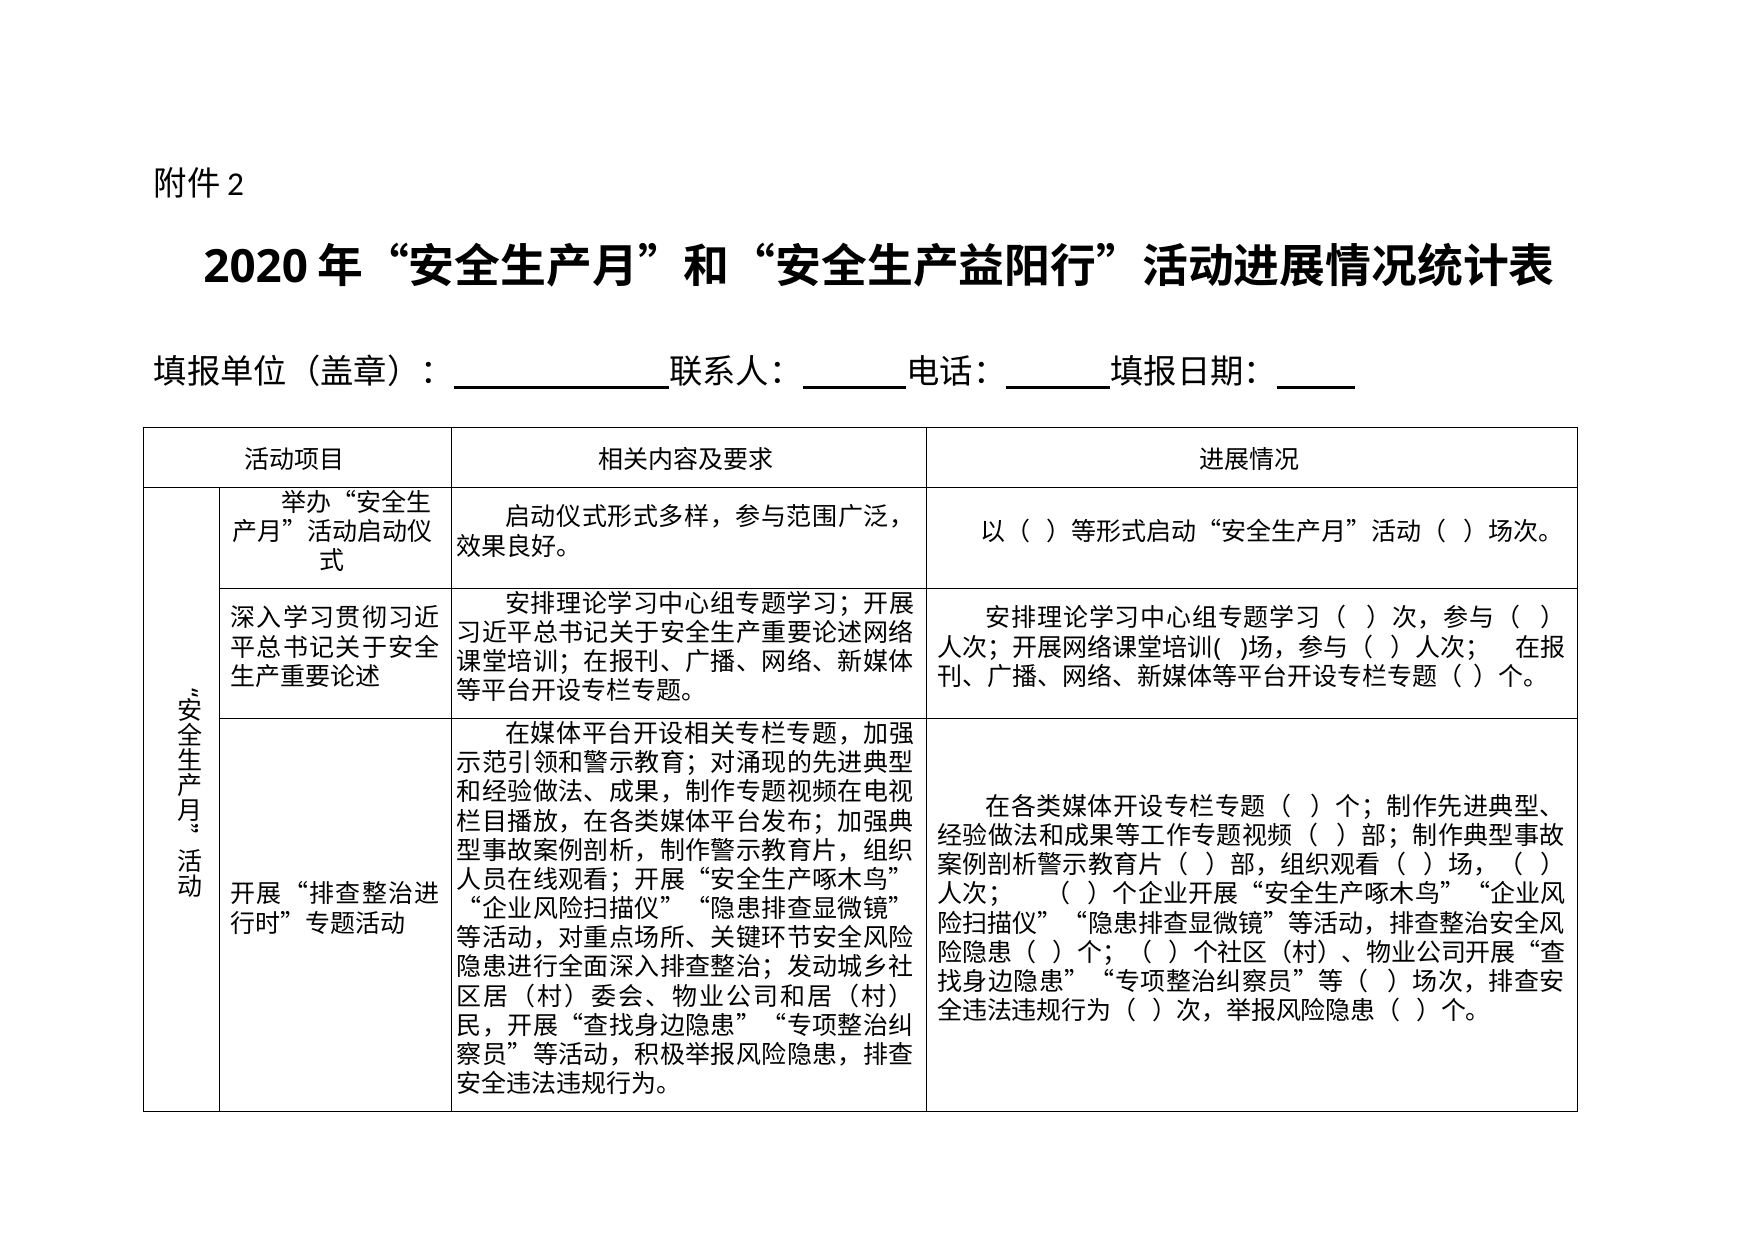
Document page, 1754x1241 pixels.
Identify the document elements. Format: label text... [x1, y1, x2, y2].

text 附件2 [153, 149, 1604, 214]
text 填报单位（盖章）： 联系人： 电话： 填报日期： [153, 337, 1604, 402]
table_header 相关内容及要求 [452, 428, 926, 487]
table_cell 启动仪式形式多样，参与范围广泛，效果良好。 [452, 488, 926, 588]
table_cell 安排理论学习中心组专题学习；开展习近平总书记关于安全生产重要论述网络课堂培训；在报刊、广播、网络、新媒体等平台开设专栏专题。 [452, 589, 926, 718]
table_header 进展情况 [927, 428, 1577, 487]
table_cell 举办“安全生产月”活动启动仪式 [220, 488, 451, 588]
text 2020年“安全生产月”和“安全生产益阳行”活动进展情况统计表 [153, 214, 1604, 311]
table_cell 在媒体平台开设相关专栏专题，加强示范引领和警示教育；对涌现的先进典型和经验做法、成果，制作专题视频在电视栏目播放，在各类媒体平台发布；加强典型事故案例剖析，制作警示教育片，组织人员在线观看；开展“安全生产啄木鸟”“企业风险扫描仪”“隐患排查显微镜”等活动，对重点场所、关键环节安全风险隐患进行全面深入排查整治；发动城乡社区居（村）委会、物业公司和居（村）民，开展“查找身边隐患”“专项整治纠察员”等活动，积极举报风险隐患，排查安全违法违规行为。 [452, 719, 926, 1111]
table_cell 以（ ）等形式启动“安全生产月”活动（ ）场次。 [927, 488, 1577, 588]
table_cell 深入学习贯彻习近平总书记关于安全生产重要论述 [220, 589, 451, 718]
table_cell 在各类媒体开设专栏专题（ ）个；制作先进典型、经验做法和成果等工作专题视频（ ）部；制作典型事故案例剖析警示教育片（ ）部，组织观看（ ）场，（ ）人次； （ ）个企业开展“安全生产啄木鸟”“企业风险扫描仪”“隐患排查显微镜”等活动，排查整治安全风险隐患（ ）个；（ ）个社区（村）、物业公司开展“查找身边隐患”“专项整治纠察员”等（ ）场次，排查安全违法违规行为（ ）次，举报风险隐患（ ）个。 [927, 719, 1577, 1111]
table_cell “安全生产月”活动 [144, 488, 219, 1111]
table_cell 开展“排查整治进行时”专题活动 [220, 719, 451, 1111]
table_header 活动项目 [144, 428, 451, 487]
table_cell 安排理论学习中心组专题学习（ ）次，参与（ ）人次；开展网络课堂培训( )场，参与（ ）人次； 在报刊、广播、网络、新媒体等平台开设专栏专题（ ）个。 [927, 589, 1577, 718]
